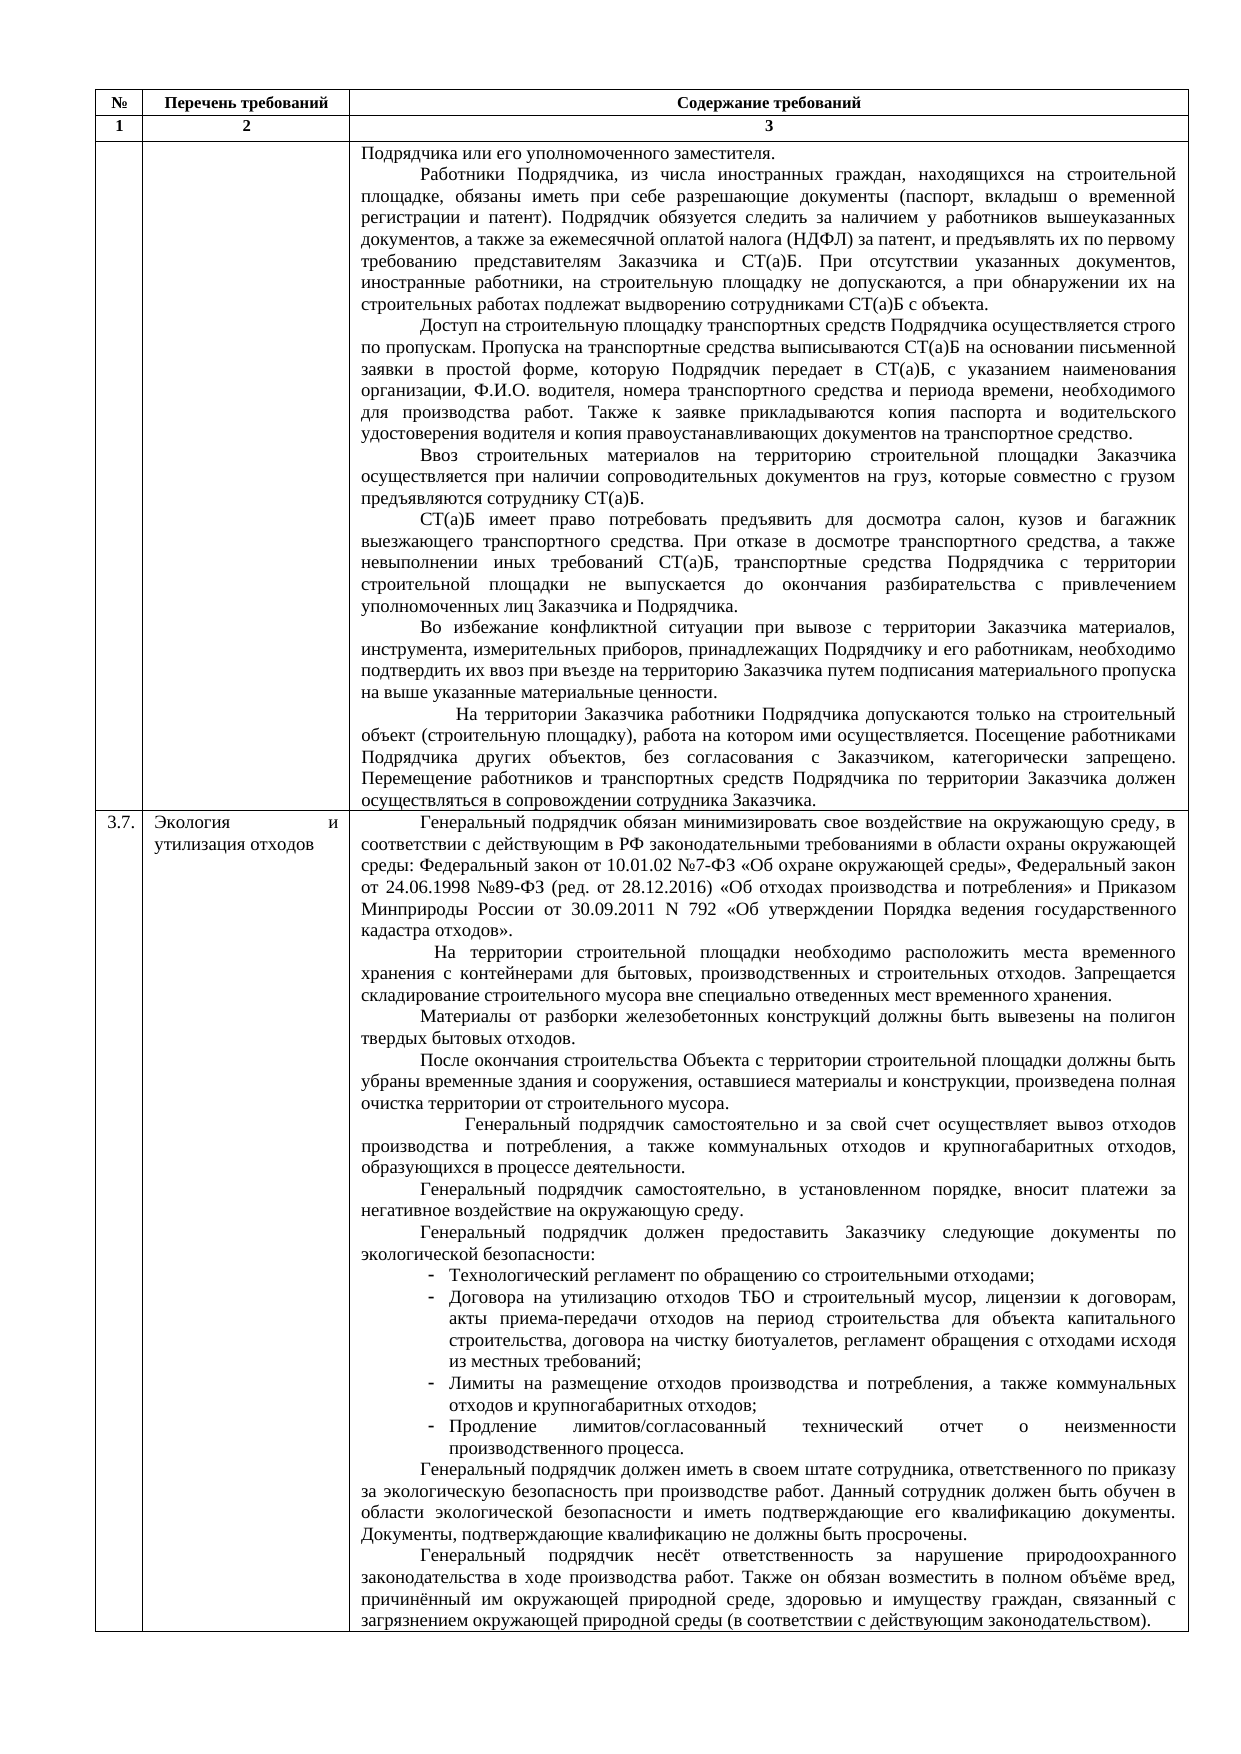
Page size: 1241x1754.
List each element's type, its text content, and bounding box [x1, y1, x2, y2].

table_cell [96, 811, 142, 1631]
table_cell 3 [350, 116, 1188, 141]
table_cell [350, 142, 1188, 810]
table_header № [96, 90, 142, 115]
table_cell [96, 142, 142, 810]
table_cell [143, 142, 349, 810]
table_cell 2 [143, 116, 349, 141]
table_cell 1 [96, 116, 142, 141]
table_header Содержание требований [350, 90, 1188, 115]
table_header Перечень требований [143, 90, 349, 115]
table_cell Экология и утилизация отходов [143, 811, 349, 1631]
table_cell Генеральный подрядчик обязан минимизировать свое воздействие на окружающую среду, в соответствии с действующим в РФ законодательными требованиями в области охраны окружающей среды: Федеральный закон от 10.01.02 №7-ФЗ «Об охране окружающей среды», Федеральный закон от 24.06.1998 №89-ФЗ (ред. от 28.12.2016) «Об отходах производства и потребления» и Приказом Минприроды России от 30.09.2011 N 792 «Об утверждении Порядка ведения государственного кадастра отходов». На территории строительной площадки необходимо расположить места временного хранения с контейнерами для бытовых, производственных и строительных отходов. Запрещается складирование строительного мусора вне специально отведенных мест временного хранения. Материалы от разборки железобетонных конструкций должны быть вывезены на полигон твердых бытовых отходов. После окончания строительства Объекта с территории строительной площадки должны быть убраны временные здания и сооружения, оставшиеся материалы и конструкции, произведена полная очистка территории от строительного мусора. Генеральный подрядчик самостоятельно и за свой счет осуществляет вывоз отходов производства и потребления, а также коммунальных отходов и крупногабаритных отходов, образующихся в процессе деятельности. Генеральный подрядчик самостоятельно, в установленном порядке, вносит платежи за негативное воздействие на окружающую среду. Генеральный подрядчик должен предоставить Заказчику следующие документы по экологической безопасности: Технологический регламент по обращению со строительными отходами; Договора на утилизацию отходов ТБО и строительный мусор, лицензии к договорам, акты приема-передачи отходов на период строительства для объекта капитального строительства, договора на чистку биотуалетов, регламент обращения с отходами исходя из местных требований; Лимиты на размещение отходов производства и потребления, а также коммунальных отходов и крупногабаритных отходов; Продление лимитов/согласованный технический отчет о неизменности производственного процесса. Генеральный подрядчик должен иметь в своем штате сотрудника, ответственного по приказу за экологическую безопасность при производстве работ. Данный сотрудник должен быть обучен в области экологической безопасности и иметь подтверждающие его квалификацию документы. Документы, подтверждающие квалификацию не должны быть просрочены. Генеральный подрядчик несёт ответственность за нарушение природоохранного законодательства в ходе производства работ. Также он обязан возместить в полном объёме вред, причинённый им окружающей природной среде, здоровью и имуществу граждан, связанный с загрязнением окружающей природной среды (в соответствии с действующим законодательством). [350, 811, 1188, 1631]
